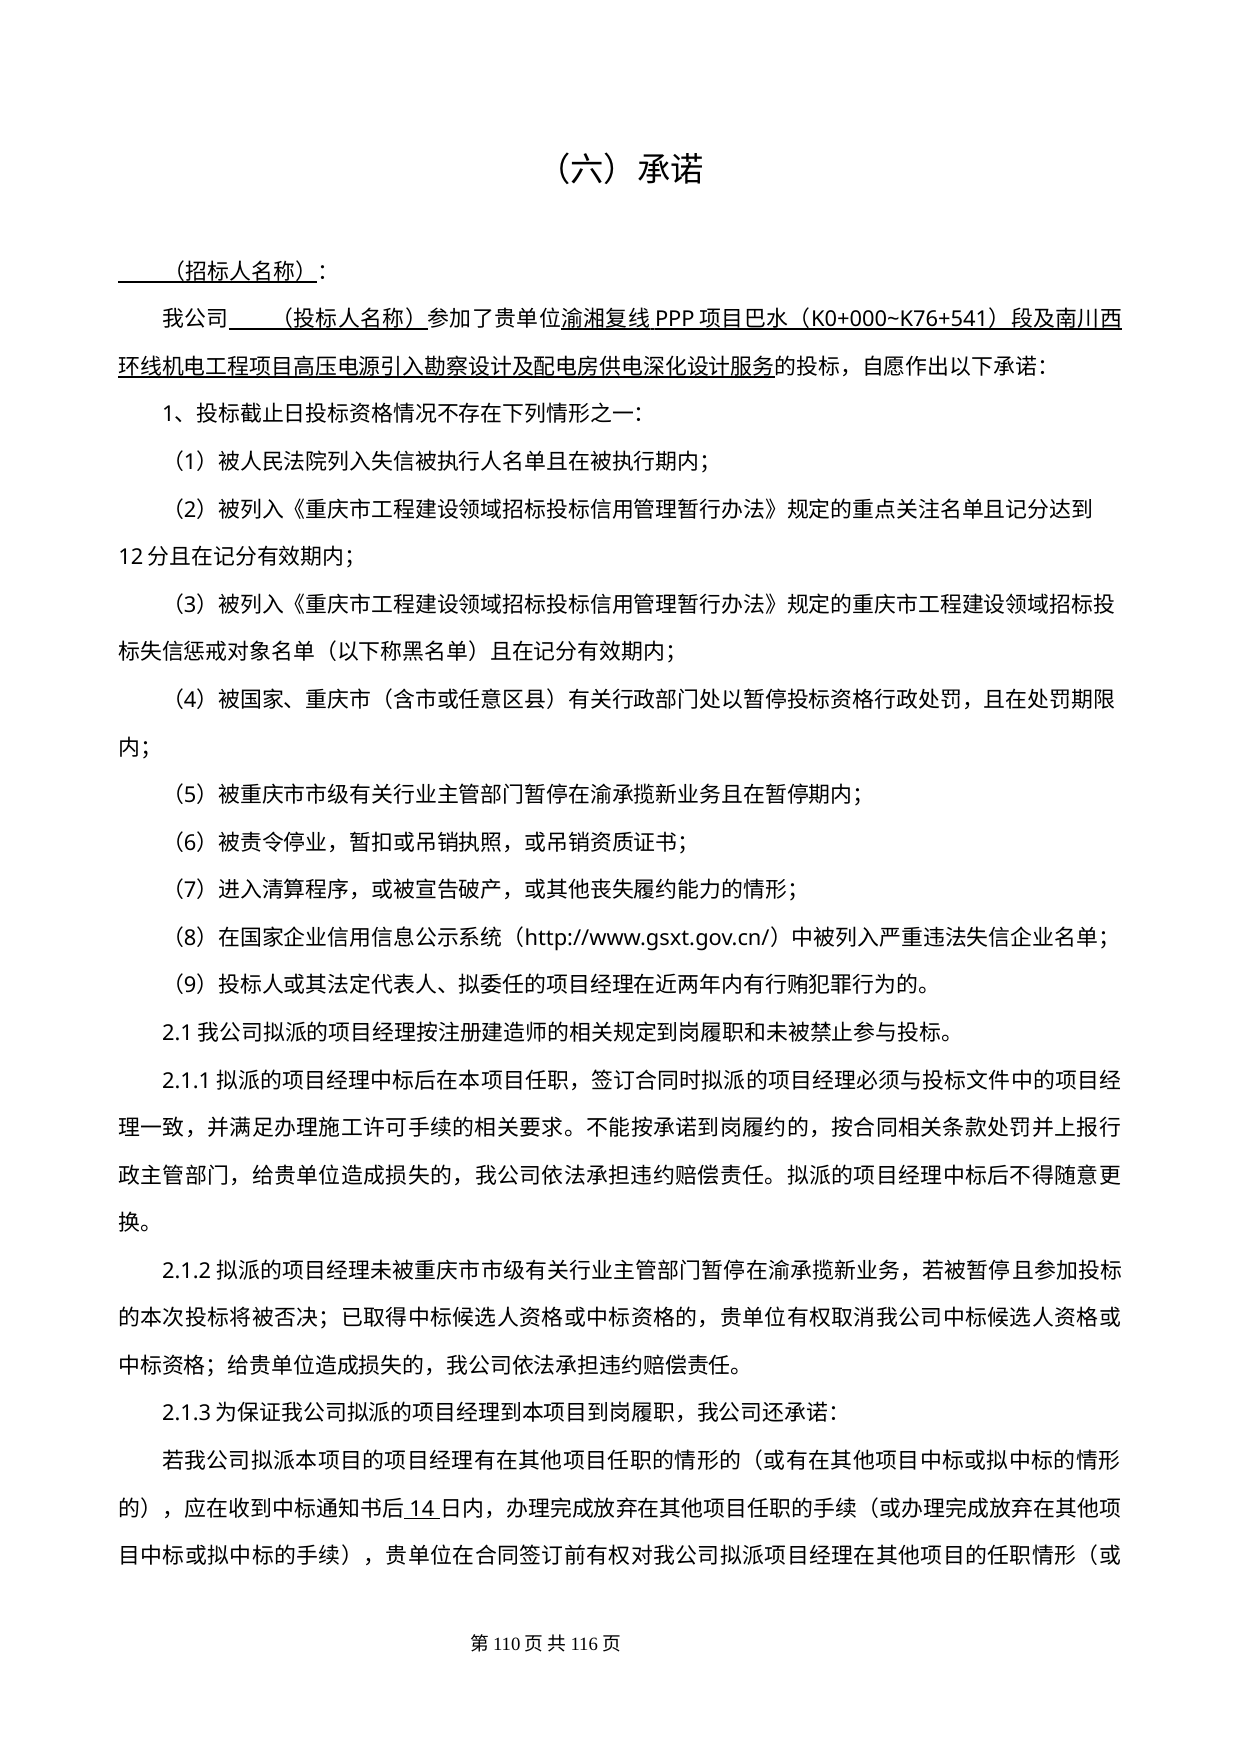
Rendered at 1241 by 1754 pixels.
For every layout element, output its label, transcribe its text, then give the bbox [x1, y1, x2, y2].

text 我公司 （投标人名称）参加了贵单位渝湘复线PPP项目巴水（K0+000~K76+541）段及南川西环线机电工程项目高压电源引入勘察设计及配电房供电深化设计服务的投标，自愿作出以下承诺： [118, 301, 1122, 381]
text （6）被责令停业，暂扣或吊销执照，或吊销资质证书； [118, 824, 1122, 856]
text 2.1.3为保证我公司拟派的项目经理到本项目到岗履职，我公司还承诺： [118, 1395, 1122, 1427]
text （4）被国家、重庆市（含市或任意区县）有关行政部门处以暂停投标资格行政处罚，且在处罚期限内； [118, 682, 1122, 761]
text 1、投标截止日投标资格情况不存在下列情形之一： [118, 396, 1122, 428]
subtitle （六）承诺 [118, 132, 1122, 203]
text 2.1我公司拟派的项目经理按注册建造师的相关规定到岗履职和未被禁止参与投标。 [118, 1015, 1122, 1047]
text （1）被人民法院列入失信被执行人名单且在被执行期内； [118, 444, 1122, 476]
text 2.1.1拟派的项目经理中标后在本项目任职，签订合同时拟派的项目经理必须与投标文件中的项目经理一致，并满足办理施工许可手续的相关要求。不能按承诺到岗履约的，按合同相关条款处罚并上报行政主管部门，给贵单位造成损失的，我公司依法承担违约赔偿责任。拟派的项目经理中标后不得随意更换。 [118, 1063, 1122, 1237]
text （招标人名称）： [118, 254, 1122, 285]
text （2）被列入《重庆市工程建设领域招标投标信用管理暂行办法》规定的重点关注名单且记分达到12分且在记分有效期内； [118, 492, 1122, 571]
text （9）投标人或其法定代表人、拟委任的项目经理在近两年内有行贿犯罪行为的。 [118, 967, 1122, 999]
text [118, 1443, 1122, 1570]
text 2.1.2拟派的项目经理未被重庆市市级有关行业主管部门暂停在渝承揽新业务，若被暂停且参加投标的本次投标将被否决；已取得中标候选人资格或中标资格的，贵单位有权取消我公司中标候选人资格或中标资格；给贵单位造成损失的，我公司依法承担违约赔偿责任。 [118, 1253, 1122, 1379]
text （5）被重庆市市级有关行业主管部门暂停在渝承揽新业务且在暂停期内； [118, 777, 1122, 809]
text （8）在国家企业信用信息公示系统（http://www.gsxt.gov.cn/）中被列入严重违法失信企业名单； [118, 920, 1122, 952]
text （3）被列入《重庆市工程建设领域招标投标信用管理暂行办法》规定的重庆市工程建设领域招标投标失信惩戒对象名单（以下称黑名单）且在记分有效期内； [118, 587, 1122, 666]
text （7）进入清算程序，或被宣告破产，或其他丧失履约能力的情形； [118, 872, 1122, 904]
